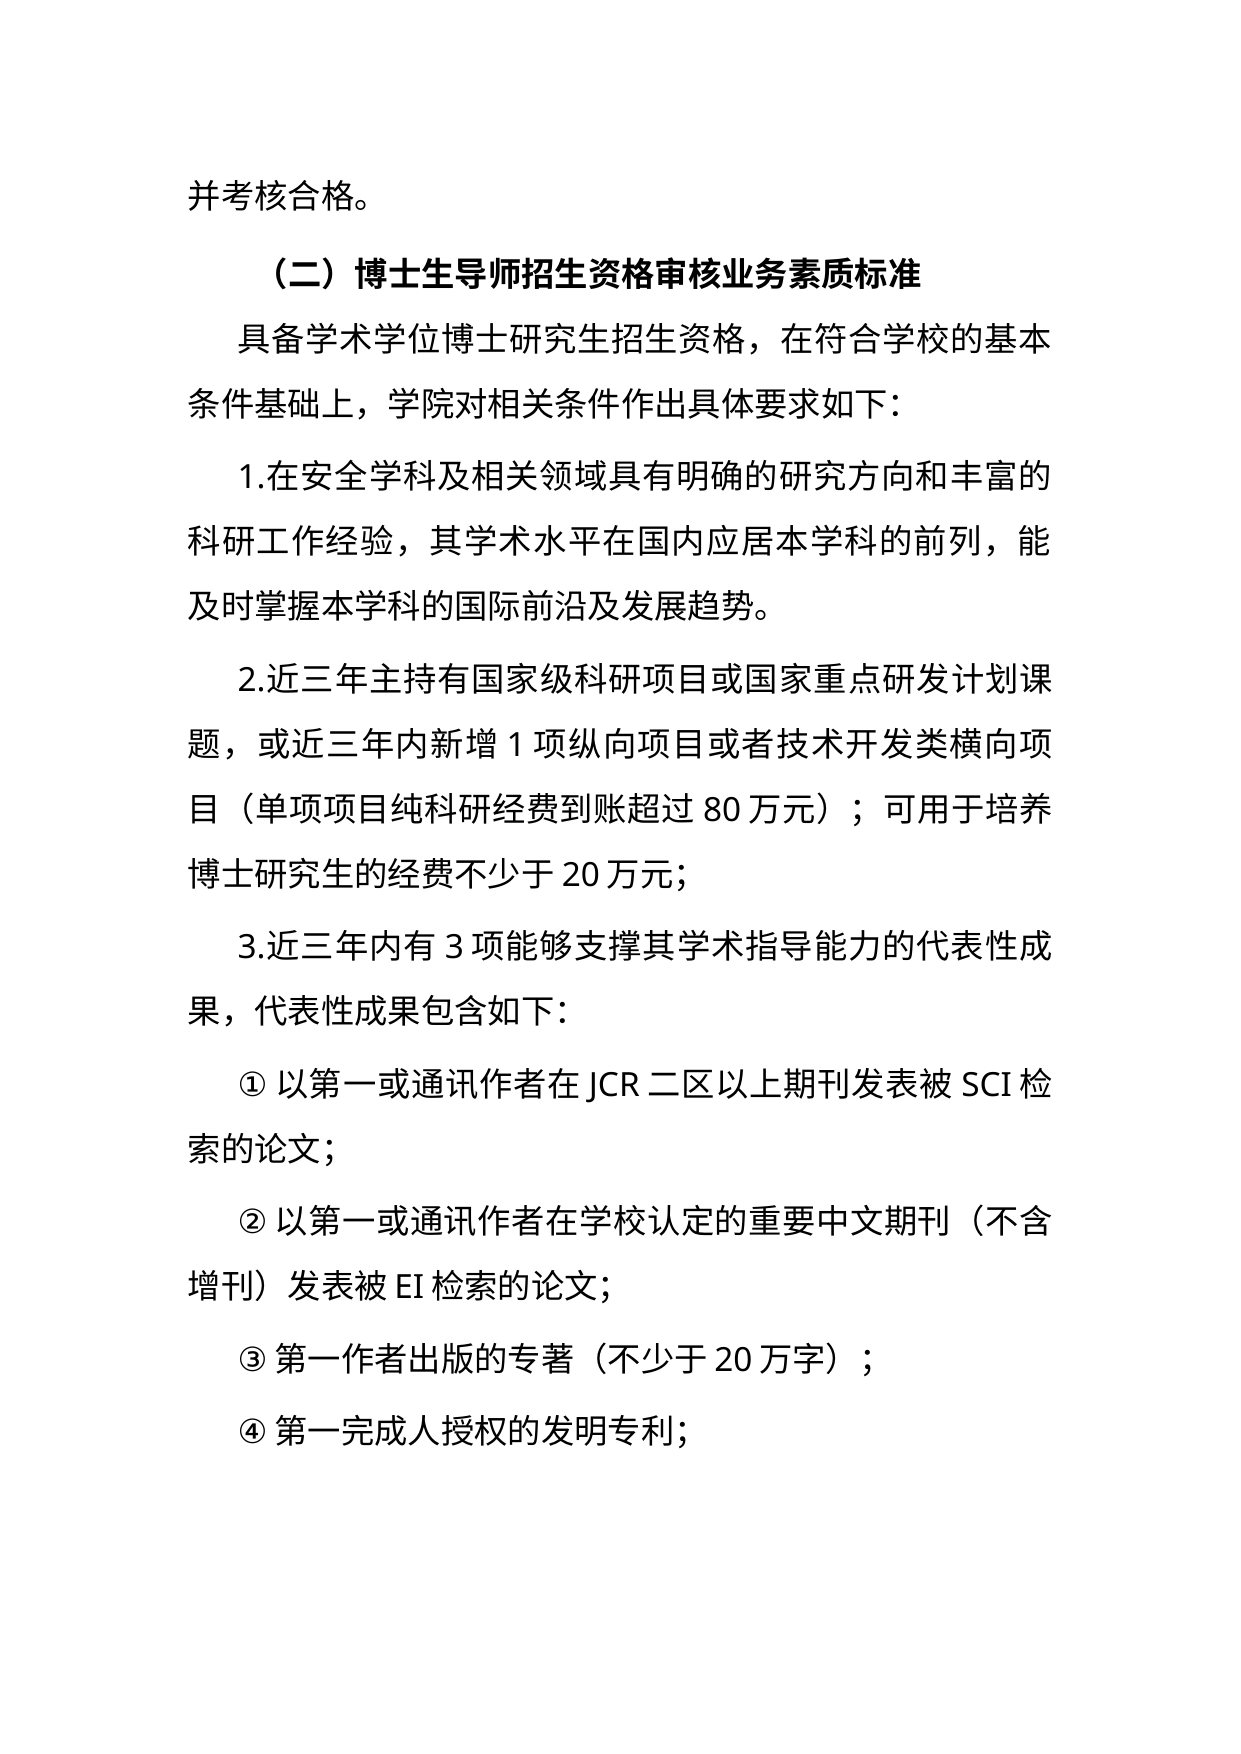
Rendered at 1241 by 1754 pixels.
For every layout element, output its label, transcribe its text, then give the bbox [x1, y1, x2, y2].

text （二）博士生导师招生资格审核业务素质标准 [187, 239, 1053, 304]
text 3.近三年内有3项能够支撑其学术指导能力的代表性成果，代表性成果包含如下： [187, 912, 1053, 1042]
text 2.近三年主持有国家级科研项目或国家重点研发计划课题，或近三年内新增1项纵向项目或者技术开发类横向项目（单项项目纯科研经费到账超过80万元）；可用于培养博士研究生的经费不少于 20万元； [187, 644, 1053, 904]
text ①以第一或通讯作者在JCR二区以上期刊发表被SCI检索的论文； [187, 1049, 1053, 1179]
text ②以第一或通讯作者在学校认定的重要中文期刊（不含增刊）发表被EI检索的论文； [187, 1187, 1053, 1317]
text ③第一作者出版的专著（不少于20万字）； [187, 1324, 1053, 1389]
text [187, 162, 1053, 227]
text 具备学术学位博士研究生招生资格，在符合学校的基本条件基础上，学院对相关条件作出具体要求如下： [187, 304, 1053, 434]
text ④第一完成人授权的发明专利； [187, 1397, 1053, 1462]
text 1.在安全学科及相关领域具有明确的研究方向和丰富的科研工作经验，其学术水平在国内应居本学科的前列，能及时掌握本学科的国际前沿及发展趋势。 [187, 442, 1053, 637]
